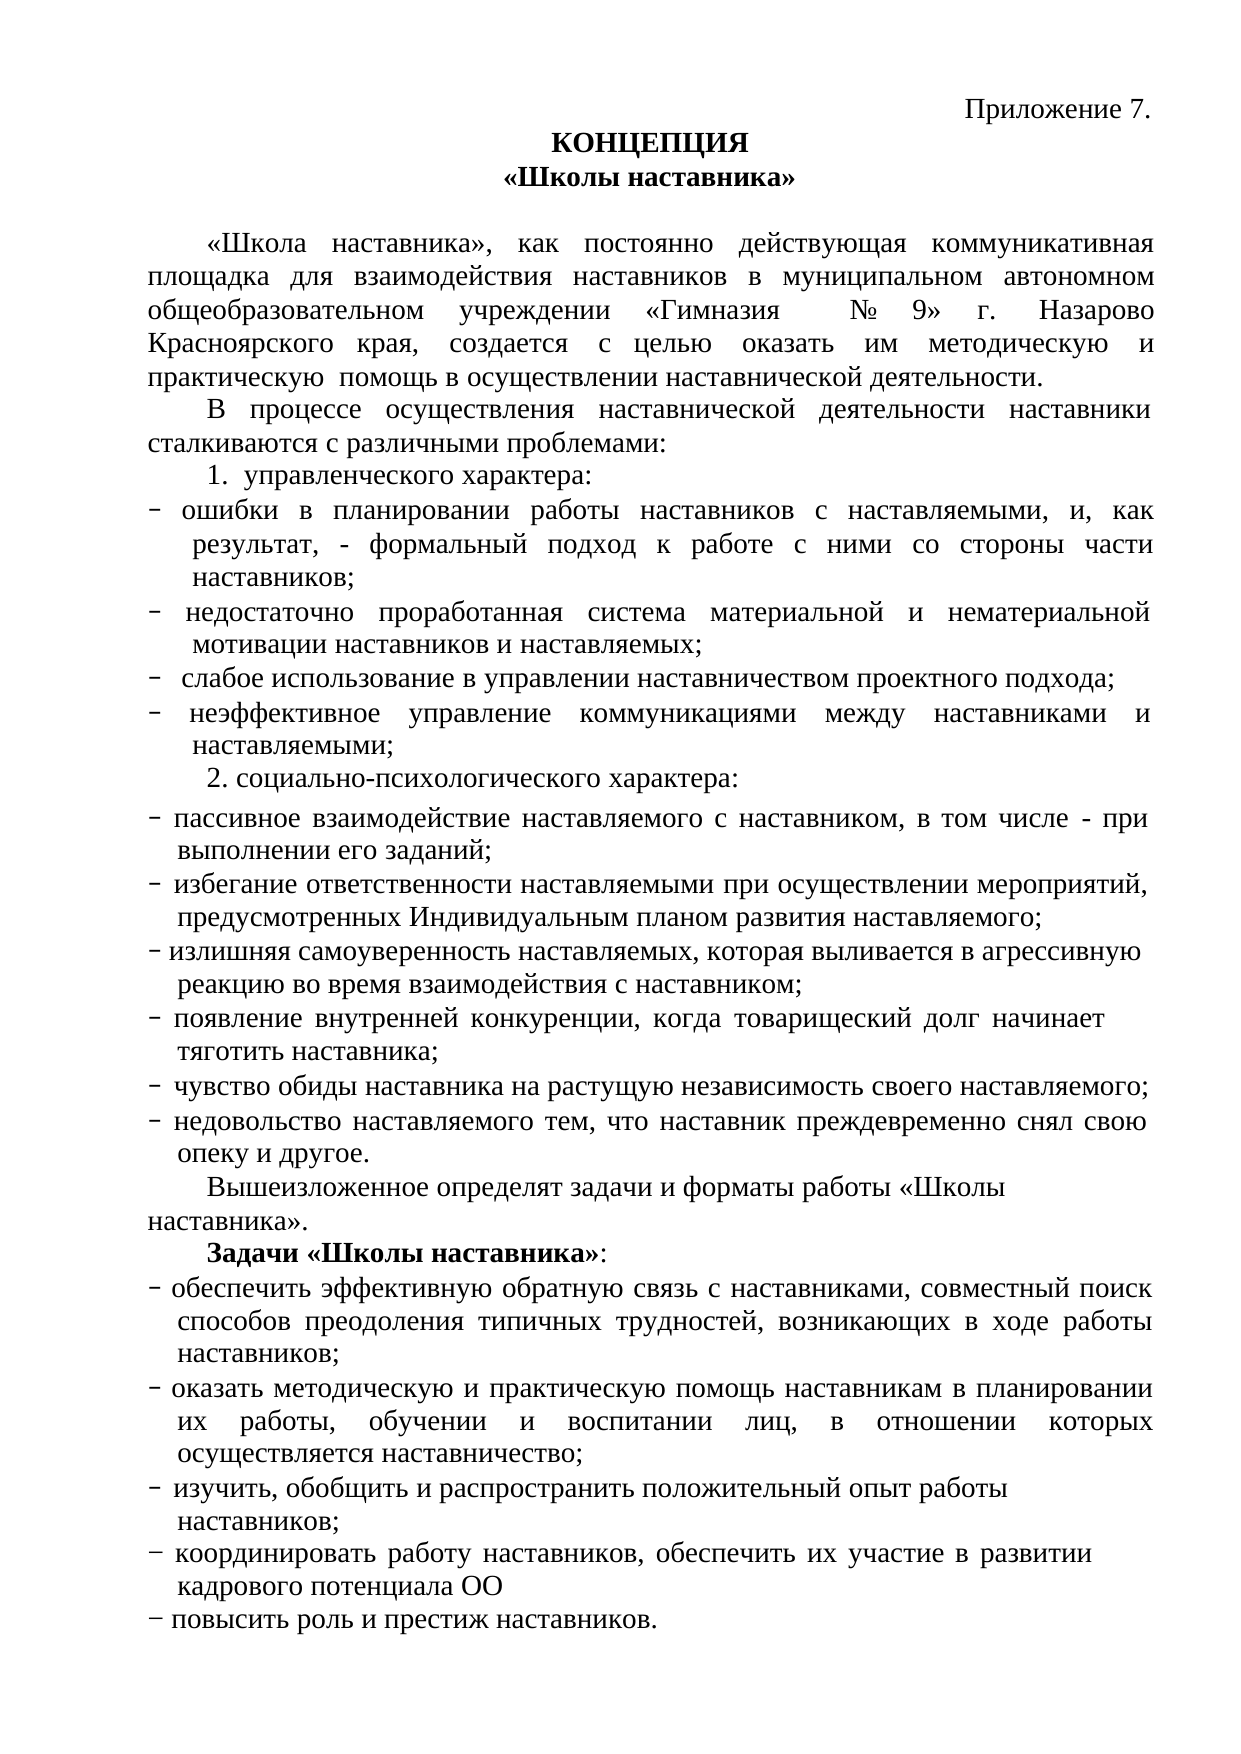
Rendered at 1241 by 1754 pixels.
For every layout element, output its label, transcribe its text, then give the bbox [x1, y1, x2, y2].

text − обеспечить эффективную обратную связь с наставниками, совместный поиск способов преодоления типичных трудностей, возникающих в ходе работы наставников; [147, 1270, 1153, 1369]
text − оказать методическую и практическую помощь наставникам в планировании их работы, обучении и воспитании лиц, в отношении которых осуществляется наставничество; [147, 1370, 1154, 1469]
text − пассивное взаимодействие наставляемого с наставником, в том числе - при выполнении его заданий; [147, 800, 1171, 866]
text − ошибки в планировании работы наставников с наставляемыми, и, как результат, - формальный подход к работе с ними со стороны части наставников; [147, 492, 1154, 593]
text − недовольство наставляемого тем, что наставник преждевременно снял свою опеку и другое. [147, 1103, 1171, 1169]
text Приложение 7. [129, 91, 1151, 124]
text − чувство обиды наставника на растущую независимость своего наставляемого; [147, 1067, 1171, 1102]
text − недостаточно проработанная система материальной и нематериальной мотивации наставников и наставляемых; [147, 594, 1150, 660]
subtitle КОНЦЕПЦИЯ [357, 125, 943, 159]
text «Школа наставника», как постоянно действующая коммуникативная площадка для взаимодействия наставников в муниципальном автономном общеобразовательном учреждении «Гимназия № 9» г. Назарово Красноярского края, создается с целью оказать им методическую и практическую помощь в осуществлении наставнической деятельности. [147, 225, 1154, 393]
text − изучить, обобщить и распространить положительный опыт работы наставников; [147, 1471, 1092, 1536]
text − неэффективное управление коммуникациями между наставниками и наставляемыми; [147, 695, 1151, 761]
text − повысить роль и престиж наставников. [147, 1602, 1171, 1635]
text − излишняя самоуверенность наставляемых, которая выливается в агрессивную реакцию во время взаимодействия с наставником; [147, 934, 1171, 999]
subtitle Задачи «Школы наставника»: [206, 1237, 1171, 1269]
text − слабое использование в управлении наставничеством проектного подхода; [147, 660, 1171, 694]
text Вышеизложенное определят задачи и форматы работы «Школы наставника». [147, 1169, 1151, 1237]
list социально-психологического характера: [206, 761, 1171, 794]
text В процессе осуществления наставнической деятельности наставники сталкиваются с различными проблемами: [147, 393, 1151, 458]
text − координировать работу наставников, обеспечить их участие в развитии кадрового потенциала ОО [147, 1536, 1171, 1602]
text − появление внутренней конкуренции, когда товарищеский долг начинает тяготить наставника; [147, 1001, 1171, 1066]
text − избегание ответственности наставляемыми при осуществлении мероприятий, предусмотренных Индивидуальным планом развития наставляемого; [147, 867, 1171, 932]
list управленческого характера: [206, 458, 1171, 491]
text «Школы наставника» [355, 159, 943, 193]
